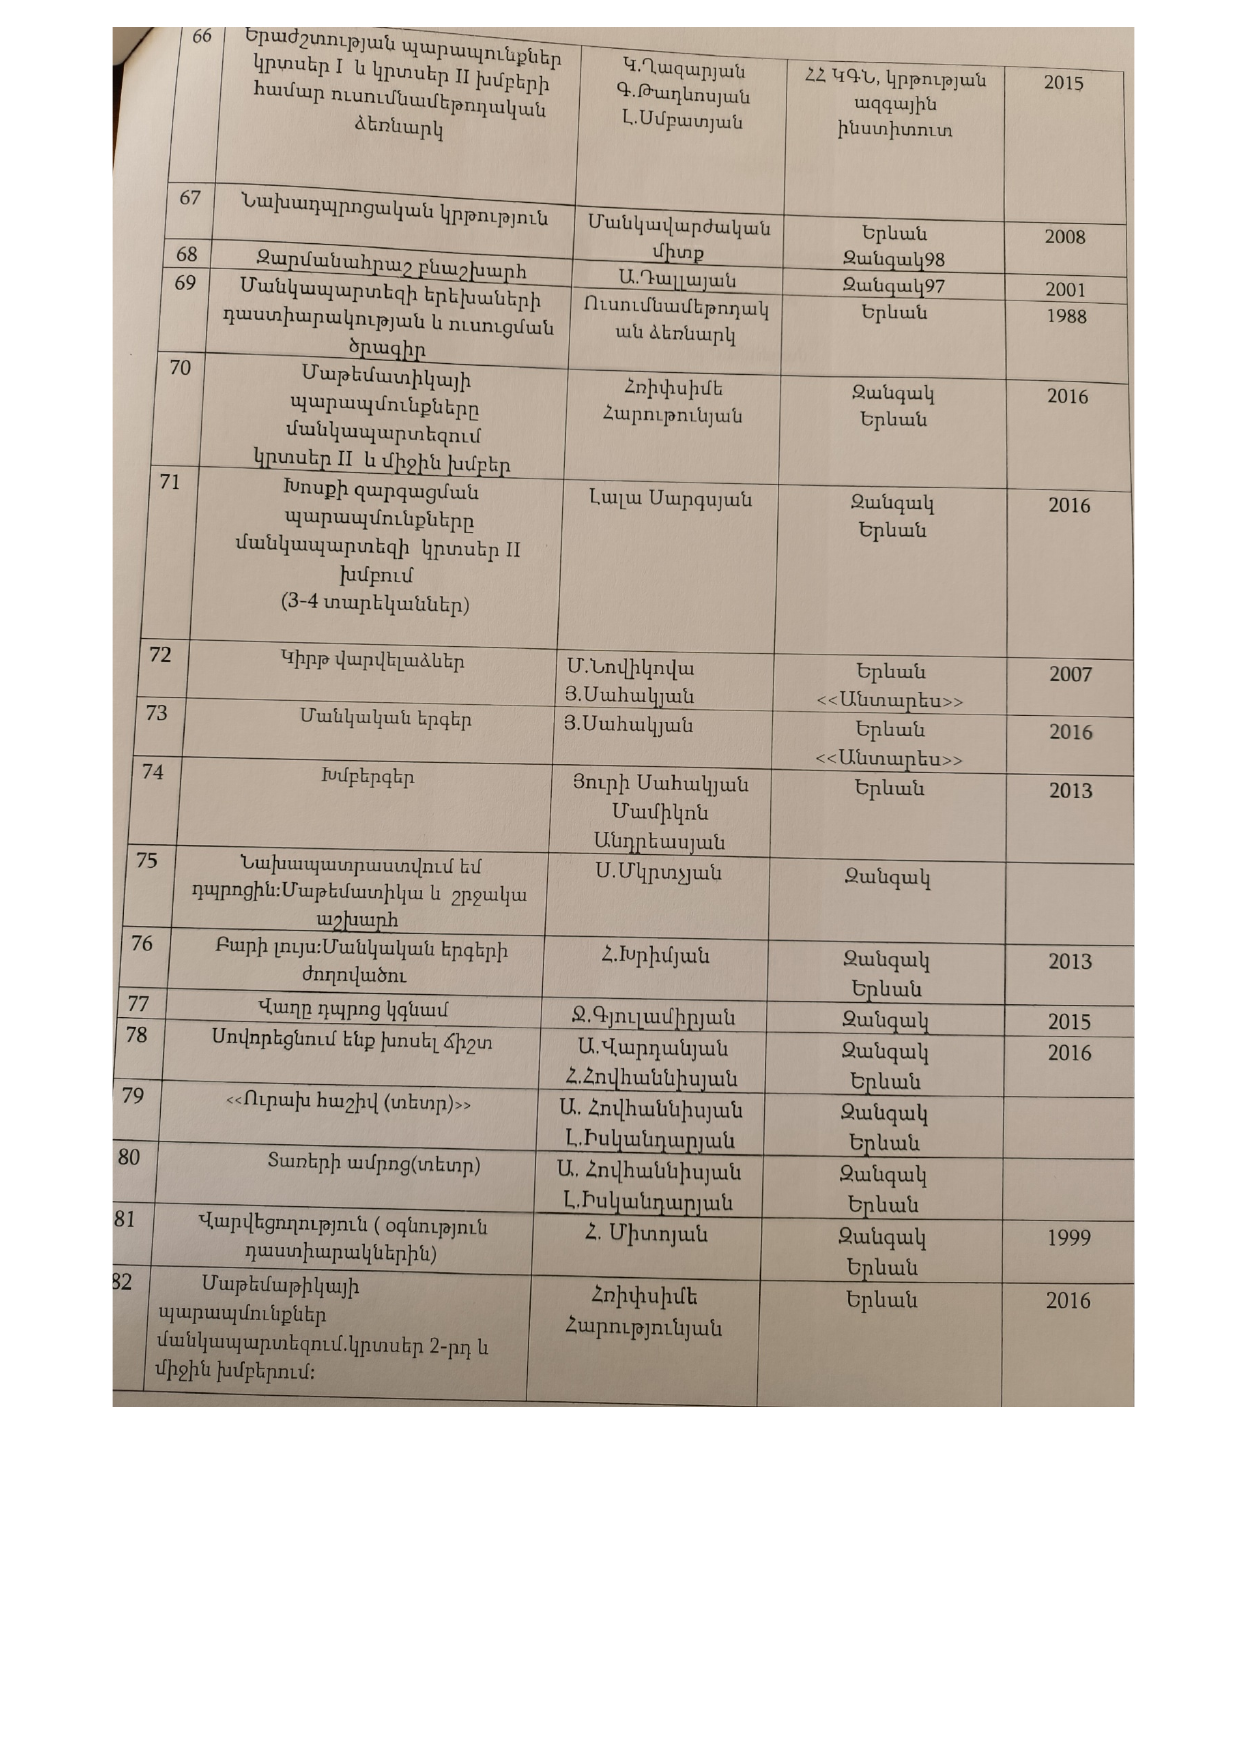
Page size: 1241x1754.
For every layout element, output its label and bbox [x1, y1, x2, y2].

picture [112, 27, 1135, 1407]
